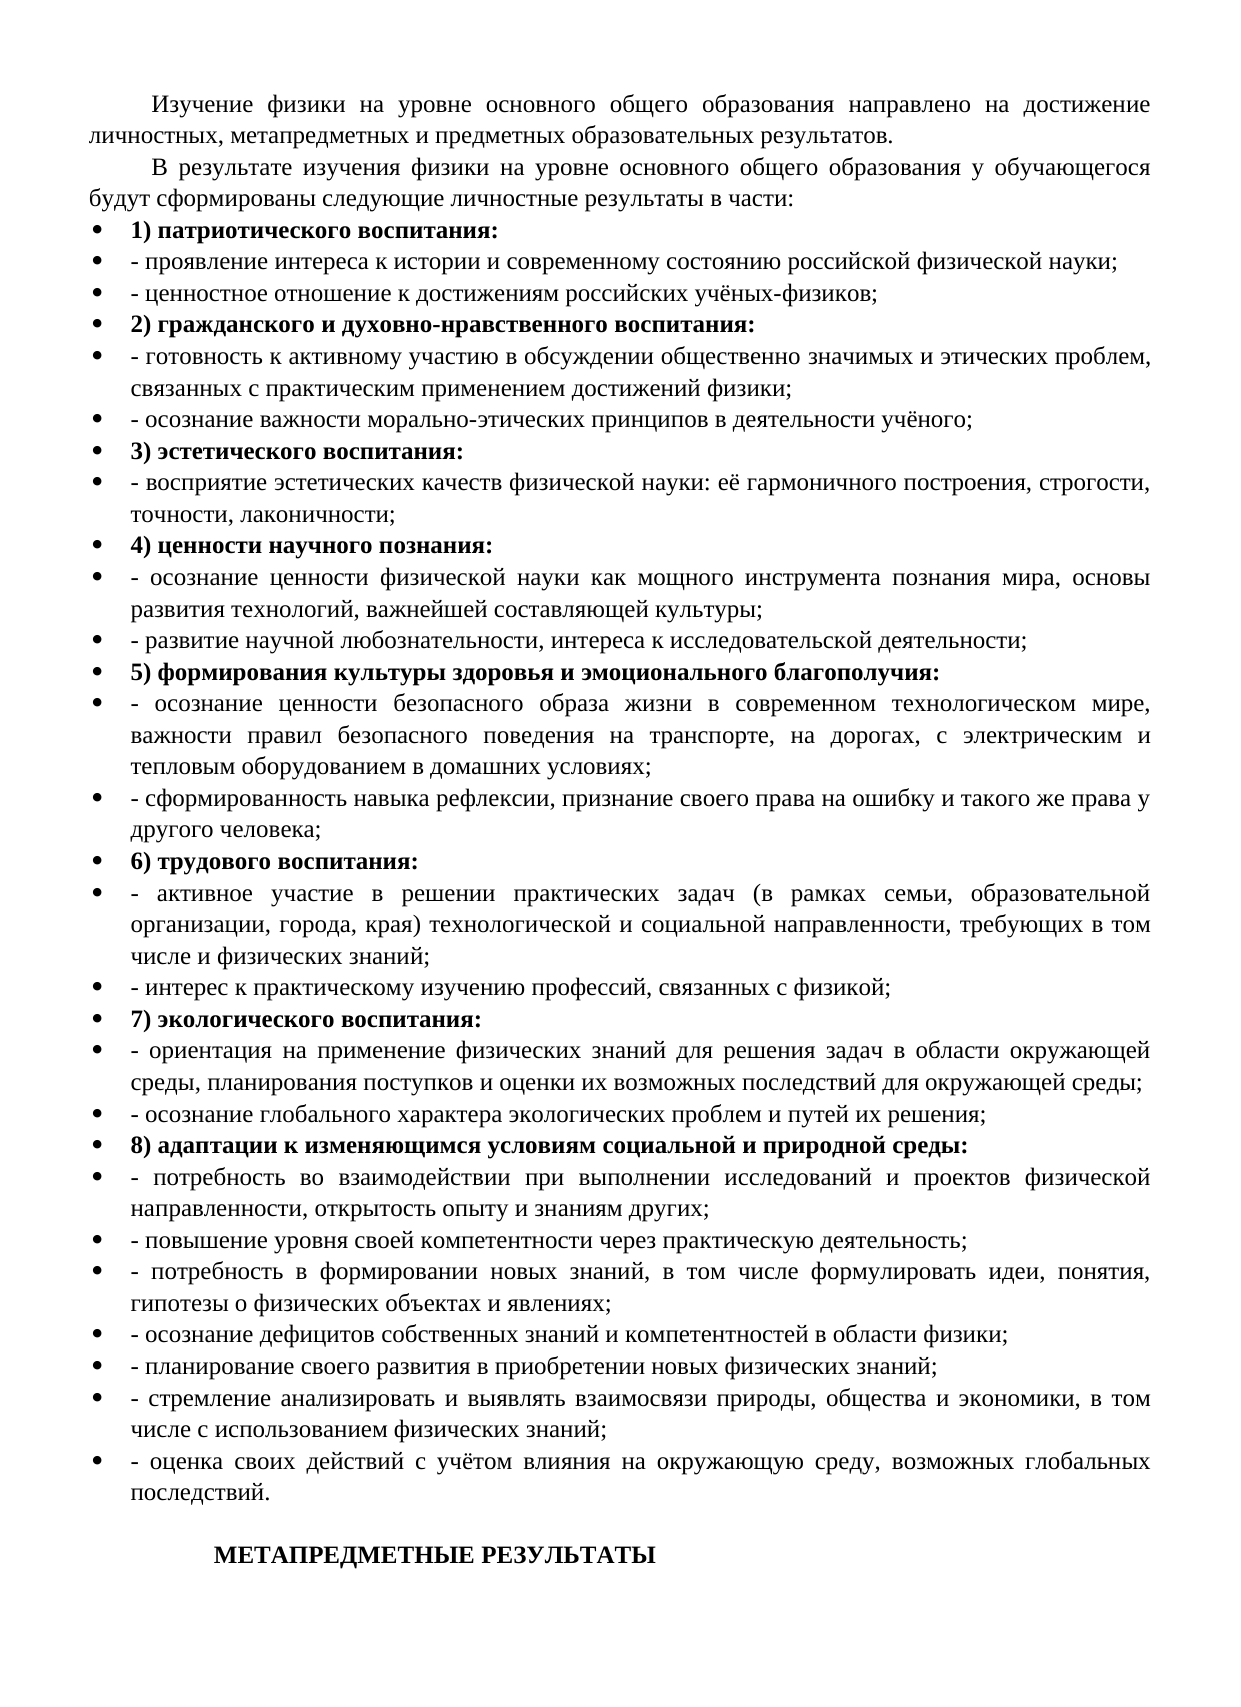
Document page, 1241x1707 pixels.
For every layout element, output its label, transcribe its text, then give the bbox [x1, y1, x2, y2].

list - развитие научной любознательности, интереса к исследовательской деятельности; [93, 625, 1152, 654]
list - повышение уровня своей компетентности через практическую деятельность; [93, 1225, 1152, 1254]
list 4) ценности научного познания: [93, 531, 1152, 559]
list 8) адаптации к изменяющимся условиям социальной и природной среды: [93, 1130, 1152, 1159]
list - осознание ценности физической науки как мощного инструмента познания мира, основы развития технологий, важнейшей составляющей культуры; [93, 562, 1152, 622]
list - осознание важности морально-­этических принципов в деятельности учёного; [93, 404, 1152, 433]
list 6) трудового воспитания: [93, 846, 1152, 875]
list - восприятие эстетических качеств физической науки: её гармоничного построения, строгости, точности, лаконичности; [93, 467, 1152, 528]
list 1) патриотического воспитания: [93, 215, 1152, 244]
text Изучение физики на уровне основного общего образования направлено на достижение личностных, метапредметных и предметных образовательных результатов. [89, 89, 1152, 149]
list 2) гражданского и духовно-нравственного воспитания: [93, 309, 1152, 338]
list - проявление интереса к истории и современному состоянию российской физической науки; [93, 246, 1152, 275]
text МЕТАПРЕДМЕТНЫЕ РЕЗУЛЬТАТЫ [101, 1541, 1152, 1569]
text В результате изучения физики на уровне основного общего образования у обучающегося будут сформированы следующие личностные результаты в части: [89, 152, 1152, 212]
list - стремление анализировать и выявлять взаимосвязи природы, общества и экономики, в том числе с использованием физических знаний; [93, 1383, 1152, 1443]
list - осознание глобального характера экологических проблем и путей их решения; [93, 1099, 1152, 1127]
list - сформированность навыка рефлексии, признание своего права на ошибку и такого же права у другого человека; [93, 783, 1152, 843]
list - потребность в формировании новых знаний, в том числе формулировать идеи, понятия, гипотезы о физических объектах и явлениях; [93, 1256, 1152, 1317]
list - осознание ценности безопасного образа жизни в современном технологическом мире, важности правил безопасного поведения на транспорте, на дорогах, с электрическим и тепловым оборудованием в домашних условиях; [93, 688, 1152, 780]
list - активное участие в решении практических задач (в рамках семьи, образовательной организации, города, края) технологической и социальной направленности, требующих в том числе и физических знаний; [93, 878, 1152, 969]
list - интерес к практическому изучению профессий, связанных с физикой; [93, 972, 1152, 1001]
list - оценка своих действий с учётом влияния на окружающую среду, возможных глобальных последствий. [93, 1446, 1152, 1506]
list - готовность к активному участию в обсуждении общественно значимых и этических проблем, связанных с практическим применением достижений физики; [93, 341, 1152, 401]
list - осознание дефицитов собственных знаний и компетентностей в области физики; [93, 1319, 1152, 1348]
list 5) формирования культуры здоровья и эмоционального благополучия: [93, 657, 1152, 686]
list - ориентация на применение физических знаний для решения задач в области окружающей среды, планирования поступков и оценки их возможных последствий для окружающей среды; [93, 1036, 1152, 1096]
list 7) экологического воспитания: [93, 1004, 1152, 1033]
list - ценностное отношение к достижениям российских учёных-­физиков; [93, 278, 1152, 307]
list 3) эстетического воспитания: [93, 436, 1152, 464]
list - потребность во взаимодействии при выполнении исследований и проектов физической направленности, открытость опыту и знаниям других; [93, 1162, 1152, 1222]
list - планирование своего развития в приобретении новых физических знаний; [93, 1351, 1152, 1380]
